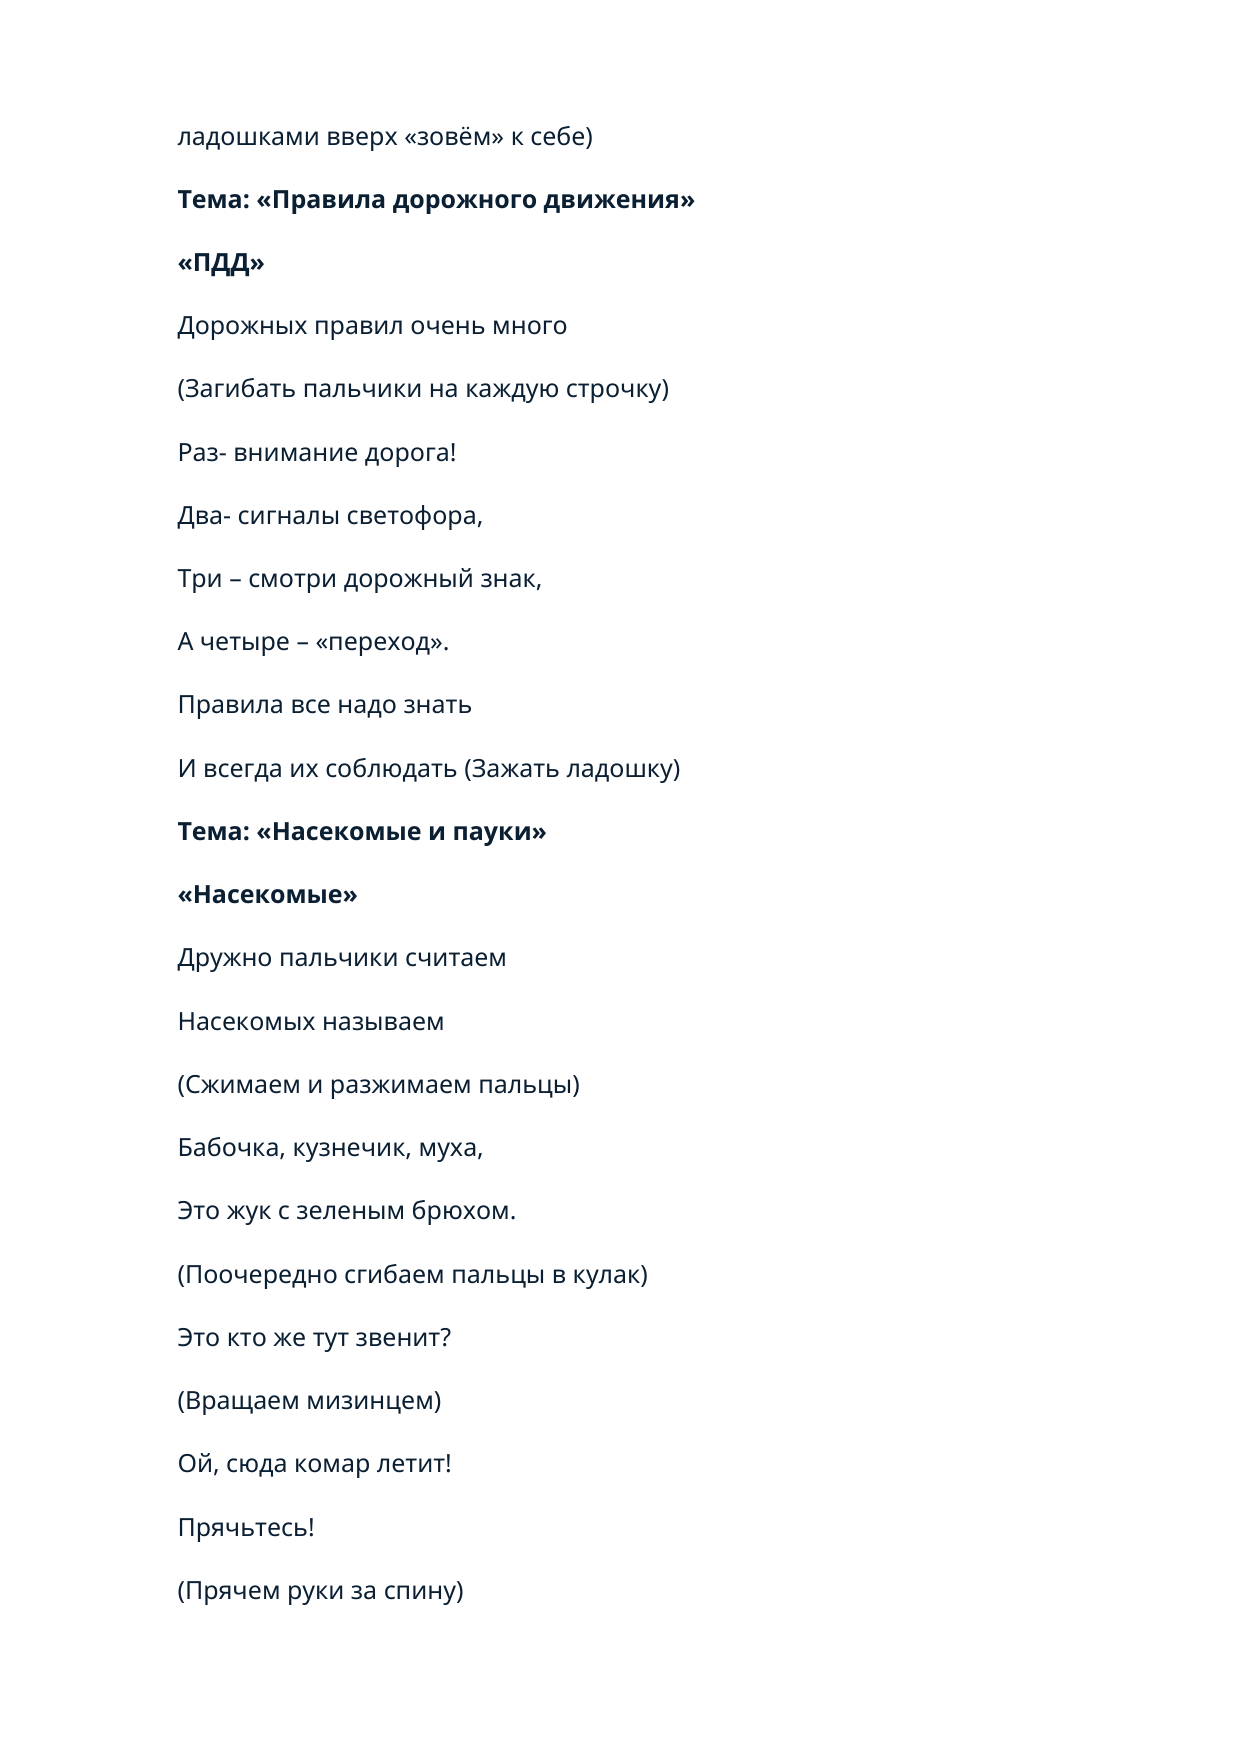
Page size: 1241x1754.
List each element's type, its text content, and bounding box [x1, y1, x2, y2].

text Тема: «Правила дорожного движения» [177, 181, 1152, 215]
text Бабочка, кузнечик, муха, [177, 1130, 1152, 1164]
text Насекомых называем [177, 1003, 1152, 1037]
text (Вращаем мизинцем) [177, 1383, 1152, 1417]
text Дружно пальчики считаем [177, 940, 1152, 974]
text И всегда их соблюдать (Зажать ладошку) [177, 750, 1152, 784]
text (Поочередно сгибаем пальцы в кулак) [177, 1256, 1152, 1290]
text Это кто же тут звенит? [177, 1319, 1152, 1353]
text Два- сигналы светофора, [177, 497, 1152, 532]
text Это жук с зеленым брюхом. [177, 1193, 1152, 1227]
text «ПДД» [177, 244, 1152, 279]
text Тема: «Насекомые и пауки» [177, 814, 1152, 848]
text А четыре – «переход». [177, 624, 1152, 658]
text «Насекомые» [177, 877, 1152, 911]
text ладошками вверх «зовём» к себе) [177, 118, 1152, 152]
text Раз- внимание дорога! [177, 434, 1152, 468]
text (Загибать пальчики на каждую строчку) [177, 371, 1152, 405]
text Дорожных правил очень много [177, 308, 1152, 342]
text Три – смотри дорожный знак, [177, 561, 1152, 595]
text Правила все надо знать [177, 687, 1152, 721]
text Прячьтесь! [177, 1509, 1152, 1543]
text (Прячем руки за спину) [177, 1572, 1152, 1606]
text Ой, сюда комар летит! [177, 1446, 1152, 1480]
text (Сжимаем и разжимаем пальцы) [177, 1067, 1152, 1101]
